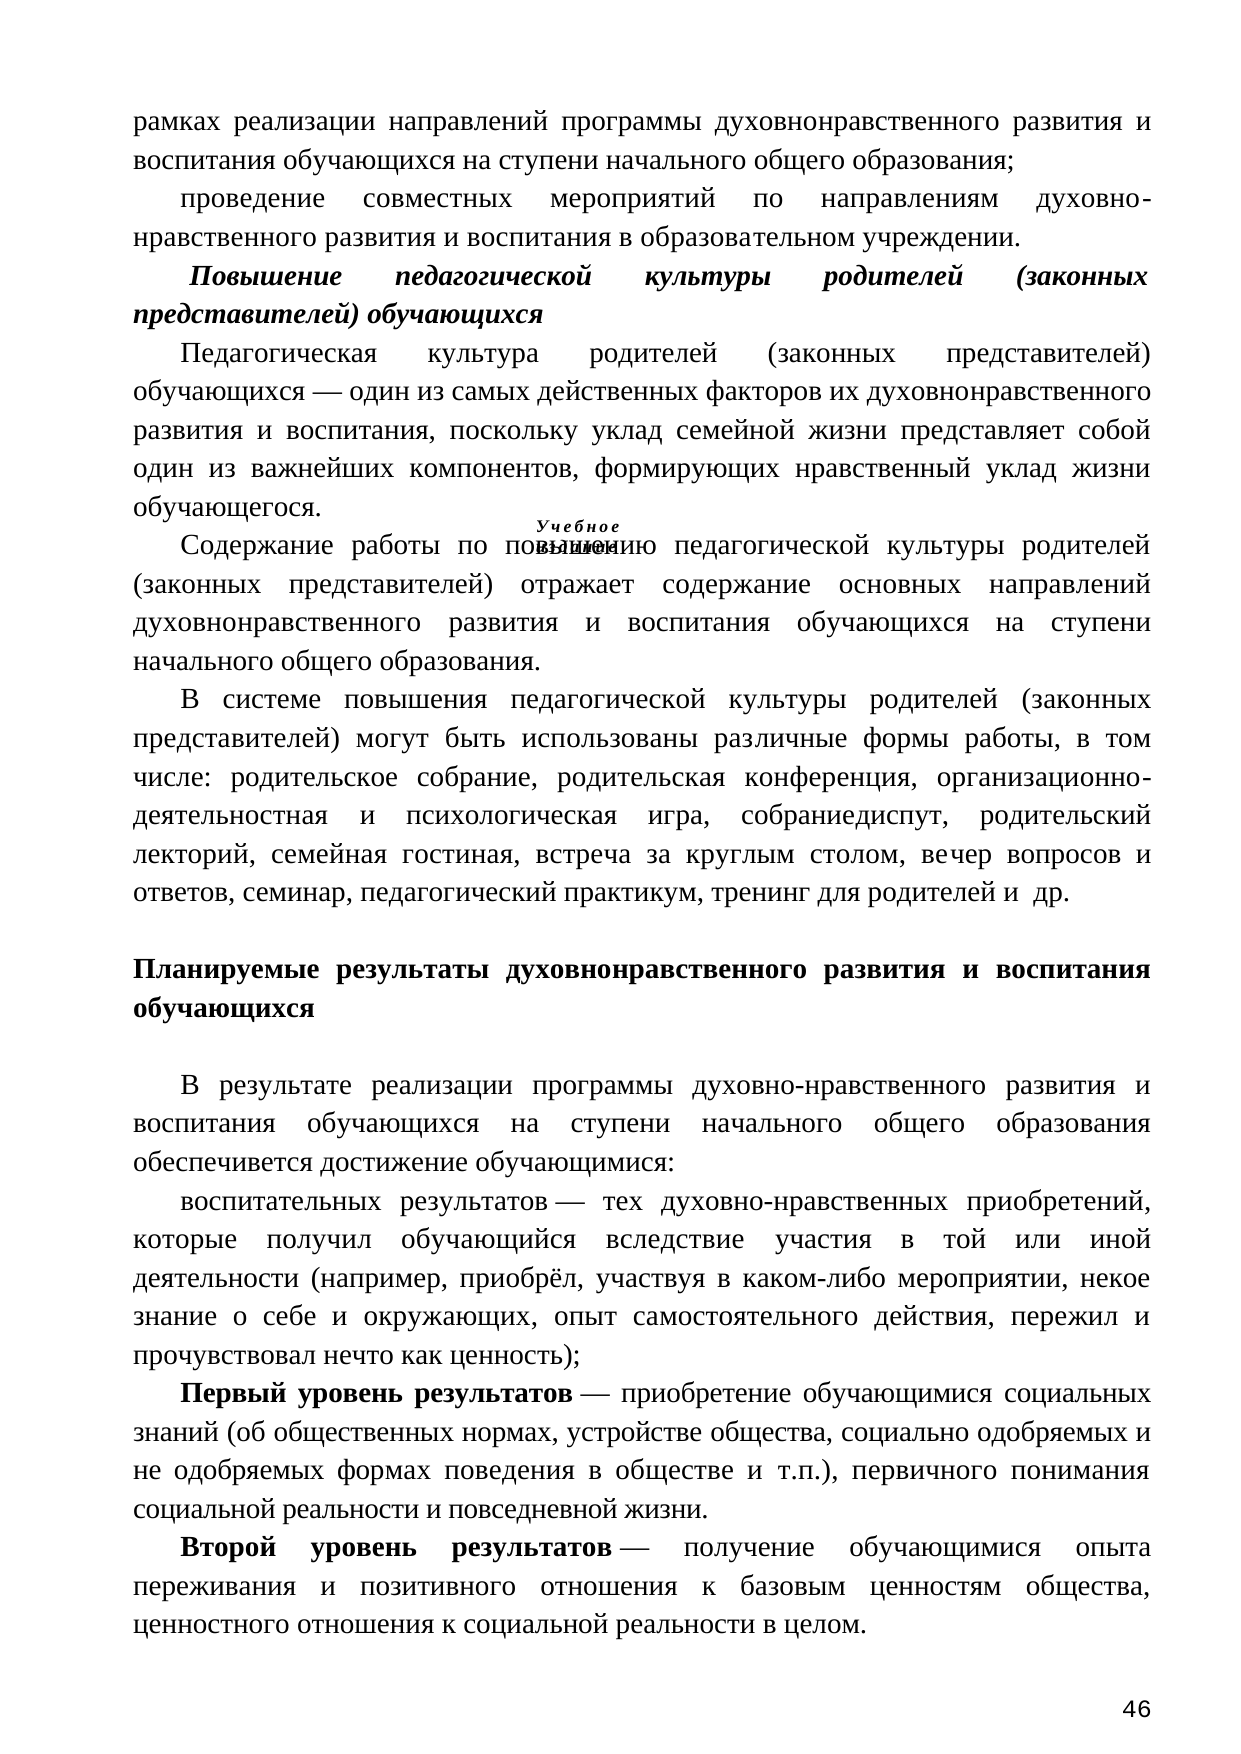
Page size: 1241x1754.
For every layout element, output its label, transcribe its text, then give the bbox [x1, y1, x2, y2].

text Первый уровень результатов — приобретение обучающимися социальных знаний (об общественных нормах, устройстве общества, социально одобряемых и не одобряемых формах поведения в обществе и т.п.), первичного понимания социальной реальности и повседневной жизни. [133, 1375, 1151, 1524]
text Планируемые результаты духовно­нравственного развития и воспитания обучающихся [133, 951, 1151, 1023]
text воспитательных результатов — тех духовно-нравственных приобретений, которые получил обучающийся вследствие участия в той или иной деятельности (например, приобрёл, участвуя в каком-либо мероприятии, некое знание о себе и окружающих, опыт самостоятельного действия, пережил и прочувствовал нечто как ценность); [133, 1183, 1151, 1370]
text Повышение педагогической культуры родителей (законных представителей) обучающихся [133, 258, 1151, 330]
text В результате реализации программы духовно-нравственного развития и воспитания обучающихся на ступени начального общего образования обеспечивется достижение обучающимися: [133, 1067, 1151, 1178]
text Содержание работы по повышению педагогической культуры родителей (законных представителей) отражает содержание основных направлений духовно­нравственного развития и воспитания обучающихся на ступени начального общего образования. [133, 527, 1151, 677]
text Педагогическая культура родителей (законных представителей) обучающихся — один из самых действенных факторов их духовно­нравственного развития и воспитания, поскольку уклад семейной жизни представляет собой один из важнейших компонентов, формирующих нравственный уклад жизни обучающегося. [133, 335, 1151, 522]
text В системе повышения педагогической культуры родителей (законных представителей) могут быть использованы различные формы работы, в том числе: родительское собрание, родительская конференция, организационно­деятельностная и психологическая игра, собрание­диспут, родительский лекторий, семейная гостиная, встреча за круглым столом, вечер вопросов и ответов, семинар, педагогический практикум, тренинг для родителей и др. [133, 682, 1151, 908]
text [133, 103, 1151, 176]
text проведение совместных мероприятий по направлениям духовно­нравственного развития и воспитания в образовательном учреждении. [133, 181, 1151, 253]
text Второй уровень результатов — получение обучающимися опыта переживания и позитивного отношения к базовым ценностям общества, ценностного отношения к социальной реальности в целом. [133, 1529, 1151, 1640]
